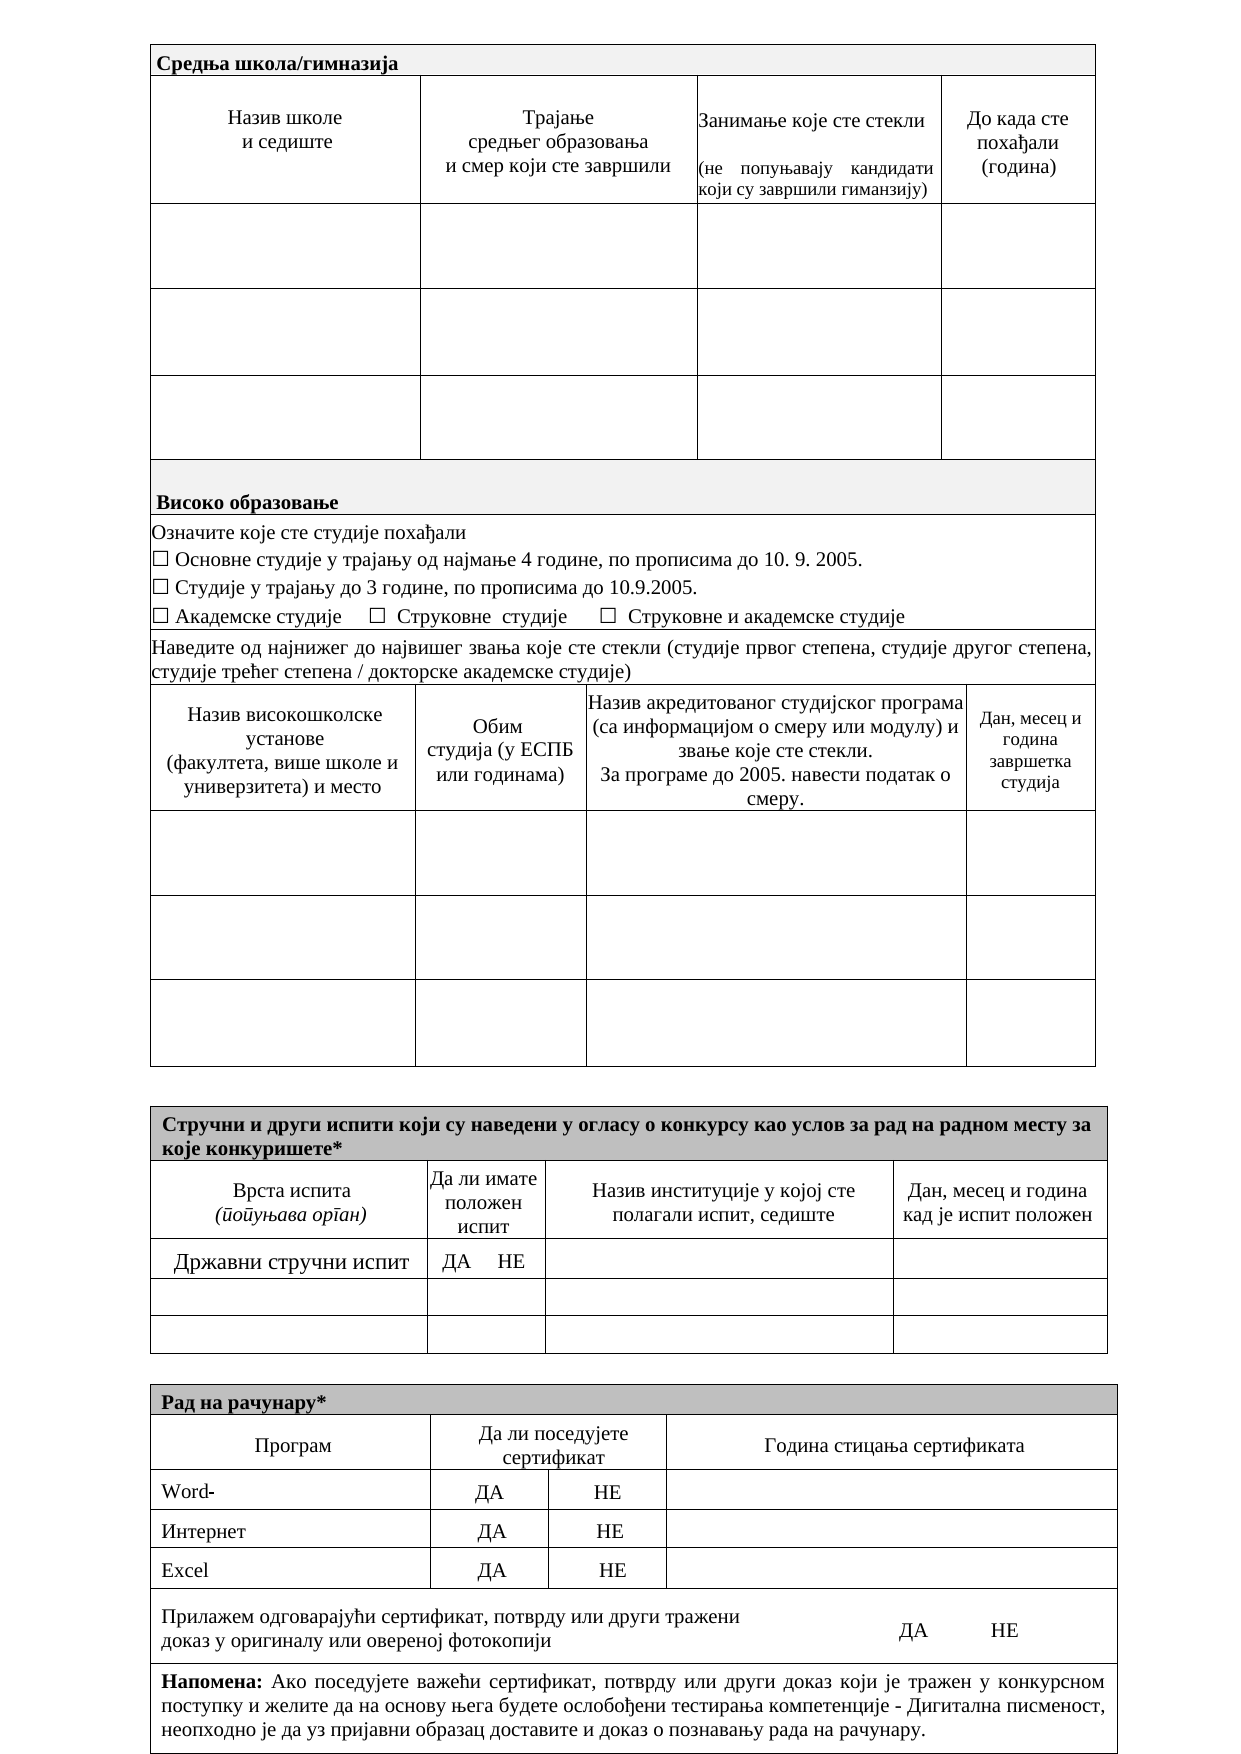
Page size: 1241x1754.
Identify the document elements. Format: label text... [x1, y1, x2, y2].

table_cell Интернет [151, 1510, 430, 1547]
table_cell ДА НЕ [888, 1589, 1117, 1663]
table_cell Word [151, 1470, 430, 1509]
table_cell Дан, месец и година кад је испит положен [894, 1161, 1107, 1238]
table_cell [698, 376, 941, 459]
table_cell Excel [151, 1548, 430, 1588]
table_cell Прилажем одговарајући сертификат, потврду или други тражени доказ у оригиналу или овереној фотокопији [151, 1589, 888, 1663]
table_cell [967, 980, 1095, 1066]
table_cell [151, 896, 415, 979]
table_cell [587, 980, 966, 1066]
table_cell ДА НЕ [428, 1239, 545, 1278]
table_cell [967, 896, 1095, 979]
table_cell [667, 1510, 1117, 1547]
table_cell [151, 1279, 427, 1315]
table_cell Назив школе и седиште [151, 76, 420, 203]
table_cell Обим студија (у ЕСПБ или годинама) [416, 685, 586, 810]
table_cell Врста испита (попуњава орган) [151, 1161, 427, 1238]
table_cell [967, 811, 1095, 894]
table_cell [942, 376, 1095, 459]
table_cell [416, 811, 586, 894]
table_cell [421, 204, 697, 288]
table_cell [942, 204, 1095, 288]
table_cell [416, 896, 586, 979]
table_cell [151, 1316, 427, 1353]
table_cell ДА [431, 1510, 548, 1547]
table_cell [546, 1239, 893, 1278]
table_header Рад на рачунару* [151, 1385, 1117, 1414]
table_cell [151, 376, 420, 459]
table_cell [894, 1239, 1107, 1278]
table_cell [942, 289, 1095, 375]
table_cell [546, 1279, 893, 1315]
table_cell Програм [151, 1415, 430, 1469]
table_cell Назив високошколске установе (факултета, више школе и универзитета) и место [151, 685, 415, 810]
table_cell [151, 980, 415, 1066]
table_cell НЕ [549, 1548, 666, 1588]
table_cell НЕ [549, 1470, 666, 1509]
table_cell Означите које сте студије похађали Основне студије у трајању од најмање 4 године, по прописима до 10. 9. 2005. Студије у трајању до 3 године, по прописима до 10.9.2005. Академске студије Струковне студије Струковне и академске студије [151, 515, 1095, 629]
table_cell Да ли имате положен испит [428, 1161, 545, 1238]
table_cell [546, 1316, 893, 1353]
table_cell [428, 1316, 545, 1353]
table_header Стручни и други испити који су наведени у огласу о конкурсу као услов за рад на радном месту за које конкуришете* [151, 1107, 1107, 1160]
table_cell Државни стручни испит [151, 1239, 427, 1278]
table_cell [416, 980, 586, 1066]
table_cell Назив акредитованог студијског програма (са информацијом о смеру или модулу) и звање које сте стекли. За програме до 2005. навести податак о смеру. [587, 685, 966, 810]
table_cell Занимање које сте стекли (не попуњавају кандидати који су завршили гиманзију) [698, 76, 941, 203]
table_cell [421, 289, 697, 375]
table_cell Да ли поседујете сертификат [431, 1415, 666, 1469]
table_cell Високо образовање [151, 460, 1095, 514]
table_cell ДА [431, 1548, 548, 1588]
table_cell [587, 896, 966, 979]
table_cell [151, 1664, 1117, 1753]
table_cell Назив институције у којој сте полагали испит, седиште [546, 1161, 893, 1238]
table_cell [421, 376, 697, 459]
table_cell Наведите од најнижег до највишег звања које сте стекли (студије првог степена, студије другог степена, студије трећег степена / докторске академске студије) [151, 630, 1095, 683]
table_cell Трајање средњег образовања и смер који сте завршили [421, 76, 697, 203]
table_cell [698, 204, 941, 288]
table_cell [698, 289, 941, 375]
table_cell [894, 1316, 1107, 1353]
table_cell [428, 1279, 545, 1315]
table_cell НЕ [549, 1510, 666, 1547]
table_cell Дан, месец и година завршетка студија [967, 685, 1095, 810]
table_cell [587, 811, 966, 894]
table_cell [151, 204, 420, 288]
table_cell [151, 811, 415, 894]
table_cell [667, 1548, 1117, 1588]
table_cell До када сте похађали (година) [942, 76, 1095, 203]
table_cell Година стицања сертификата [667, 1415, 1117, 1469]
table_cell ДА [431, 1470, 548, 1509]
table_cell [151, 289, 420, 375]
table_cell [151, 45, 1095, 74]
table_cell [894, 1279, 1107, 1315]
table_cell [667, 1470, 1117, 1509]
